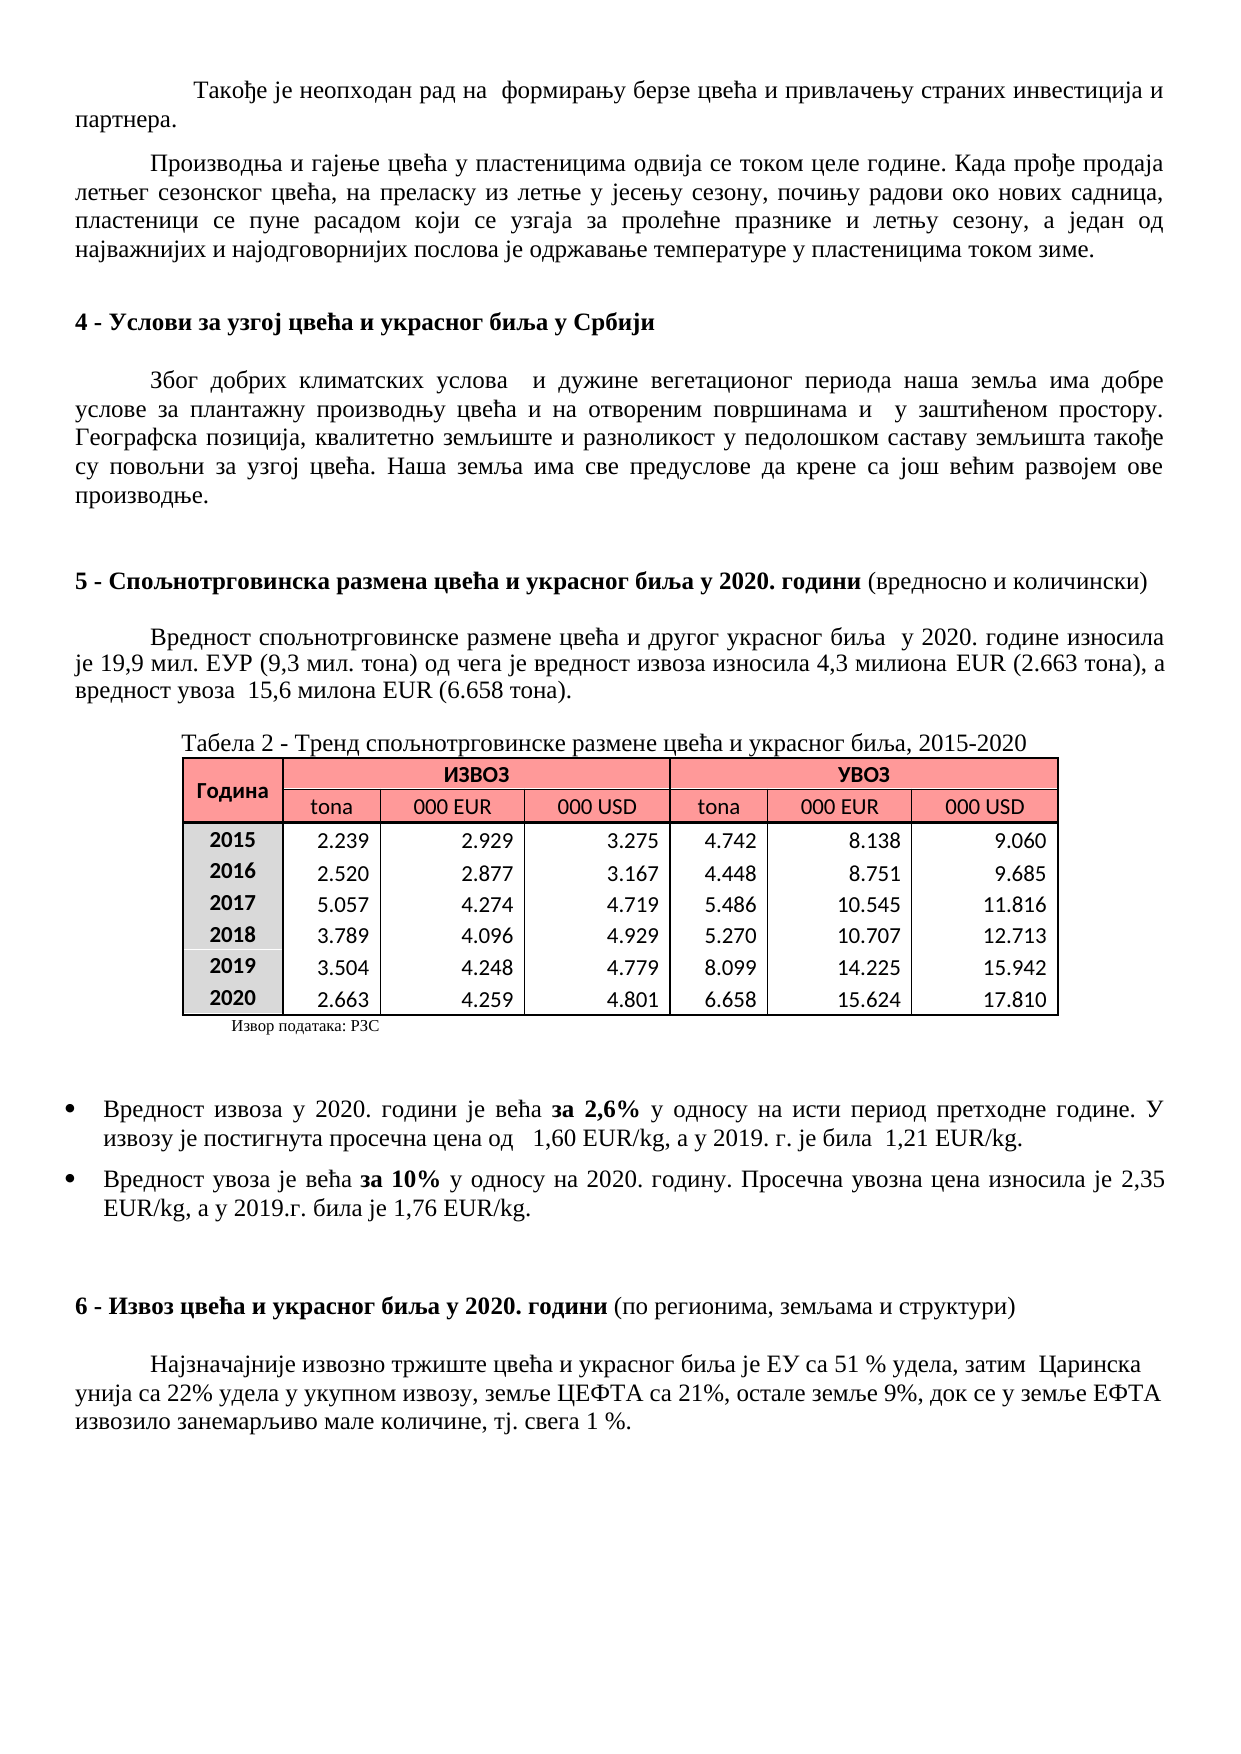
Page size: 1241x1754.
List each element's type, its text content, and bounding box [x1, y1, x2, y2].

table_cell 2017 [184, 887, 282, 918]
table_cell tona [671, 790, 767, 821]
table_cell 4.719 [525, 887, 669, 918]
table_cell 2.663 [284, 981, 380, 1013]
table_header УВОЗ [671, 759, 1057, 788]
text 5 - Спољнотрговинска размена цвећа и украсног биља у 2020. години (вредносно и количински) [75, 566, 1165, 595]
table_cell 2.877 [381, 854, 524, 887]
table_cell 000 EUR [768, 790, 911, 821]
table_cell 5.270 [671, 918, 767, 949]
table_cell 5.486 [671, 887, 767, 918]
table_cell 2018 [184, 918, 282, 949]
table_cell 6.658 [671, 981, 767, 1013]
table_cell 2.239 [284, 824, 380, 854]
list Вредност извоза у 2020. години је већа за 2,6% у односу на исти период претходне године. У извозу је постигнута просечна цена од 1,60 EUR/kg, а у 2019. г. је била 1,21 EUR/kg. [66, 1094, 1165, 1151]
table_cell tona [284, 790, 380, 821]
table_cell 4.801 [525, 981, 669, 1013]
table_cell 8.751 [768, 854, 911, 887]
text Производња и гајење цвећа у пластеницима одвија се током целе године. Када прође продаја летњег сезонског цвећа, на преласку из летње у јесењу сезону, почињу радови око нових садница, пластеници се пуне расадом који се узгаја за пролећне празнике и летњу сезону, а један од најважнијих и најодговорнијих послова је одржавање температуре у пластеницима током зиме. [75, 148, 1165, 263]
table_cell 4.259 [381, 981, 524, 1013]
table_cell 15.624 [768, 981, 911, 1013]
table_cell 000 EUR [381, 790, 524, 821]
table_cell 2019 [184, 950, 282, 981]
table_cell 10.545 [768, 887, 911, 918]
table_cell 4.929 [525, 918, 669, 949]
table_cell 5.057 [284, 887, 380, 918]
text 6 - Извоз цвећа и украсног биља у 2020. години (по регионима, земљама и структури) [75, 1291, 1165, 1320]
table_cell 3.167 [525, 854, 669, 887]
table_cell 10.707 [768, 918, 911, 949]
table_cell 14.225 [768, 950, 911, 981]
table_cell 2.520 [284, 854, 380, 887]
table_cell 4.096 [381, 918, 524, 949]
table_cell 8.138 [768, 824, 911, 854]
table_cell 17.810 [912, 981, 1057, 1013]
table_cell 11.816 [912, 887, 1057, 918]
table_cell 9.060 [912, 824, 1057, 854]
table_cell 2.929 [381, 824, 524, 854]
table_cell 3.789 [284, 918, 380, 949]
table_cell 4.742 [671, 824, 767, 854]
table_cell 4.248 [381, 950, 524, 981]
table_header ИЗВОЗ [284, 759, 669, 788]
table_cell 2015 [184, 824, 282, 854]
table_cell 000 USD [525, 790, 669, 821]
table_cell 4.274 [381, 887, 524, 918]
text Табела 2 - Тренд спољнотрговинске размене цвећа и украсног биља, 2015-2020 [75, 731, 1165, 757]
table_cell 9.685 [912, 854, 1057, 887]
text Извор података: РЗС [150, 1016, 1165, 1035]
text Због добрих климатских услова и дужине вегетационог периода наша земља има добре услове за плантажну производњу цвећа и на отвореним површинама и у заштићеном простору. Географска позиција, квалитетно земљиште и разноликост у педолошком саставу земљишта такође су повољни за узгој цвећа. Наша земља има све предуслове да крене са још већим развојем ове производње. [75, 365, 1165, 509]
table_cell 4.779 [525, 950, 669, 981]
table_cell 3.275 [525, 824, 669, 854]
table_cell 8.099 [671, 950, 767, 981]
table_cell 4.448 [671, 854, 767, 887]
table_cell 12.713 [912, 918, 1057, 949]
text 4 - Услови за узгој цвећа и украсног биља у Србији [75, 307, 1165, 336]
table_header Година [184, 759, 282, 821]
table_cell 2020 [184, 981, 282, 1013]
list Вредност увоза је већа за 10% у односу на 2020. годину. Просечна увозна цена износила је 2,35 EUR/kg, а у 2019.г. била је 1,76 EUR/kg. [66, 1164, 1165, 1221]
table_cell 000 USD [912, 790, 1057, 821]
table_cell 2016 [184, 854, 282, 887]
text Најзначајније извозно тржиште цвећа и украсног биља је ЕУ са 51 % удела, затим Царинска унија са 22% удела у укупном извозу, земље ЦЕФТА са 21%, остале земље 9%, док се у земље ЕФТА извозило занемарљиво мале количине, тј. свега 1 %. [75, 1349, 1165, 1435]
table_cell 3.504 [284, 950, 380, 981]
table_cell 15.942 [912, 950, 1057, 981]
text Вредност спољнотрговинске размене цвећа и другог украсног биља у 2020. године износила је 19,9 мил. ЕУР (9,3 мил. тона) од чега је вредност извоза износила 4,3 милионa EUR (2.663 тона), а вредност увоза 15,6 милона EUR (6.658 тона). [75, 624, 1165, 704]
text Такође је неопходан рад на формирању берзе цвећа и привлачењу страних инвестиција и партнера. [75, 75, 1165, 132]
